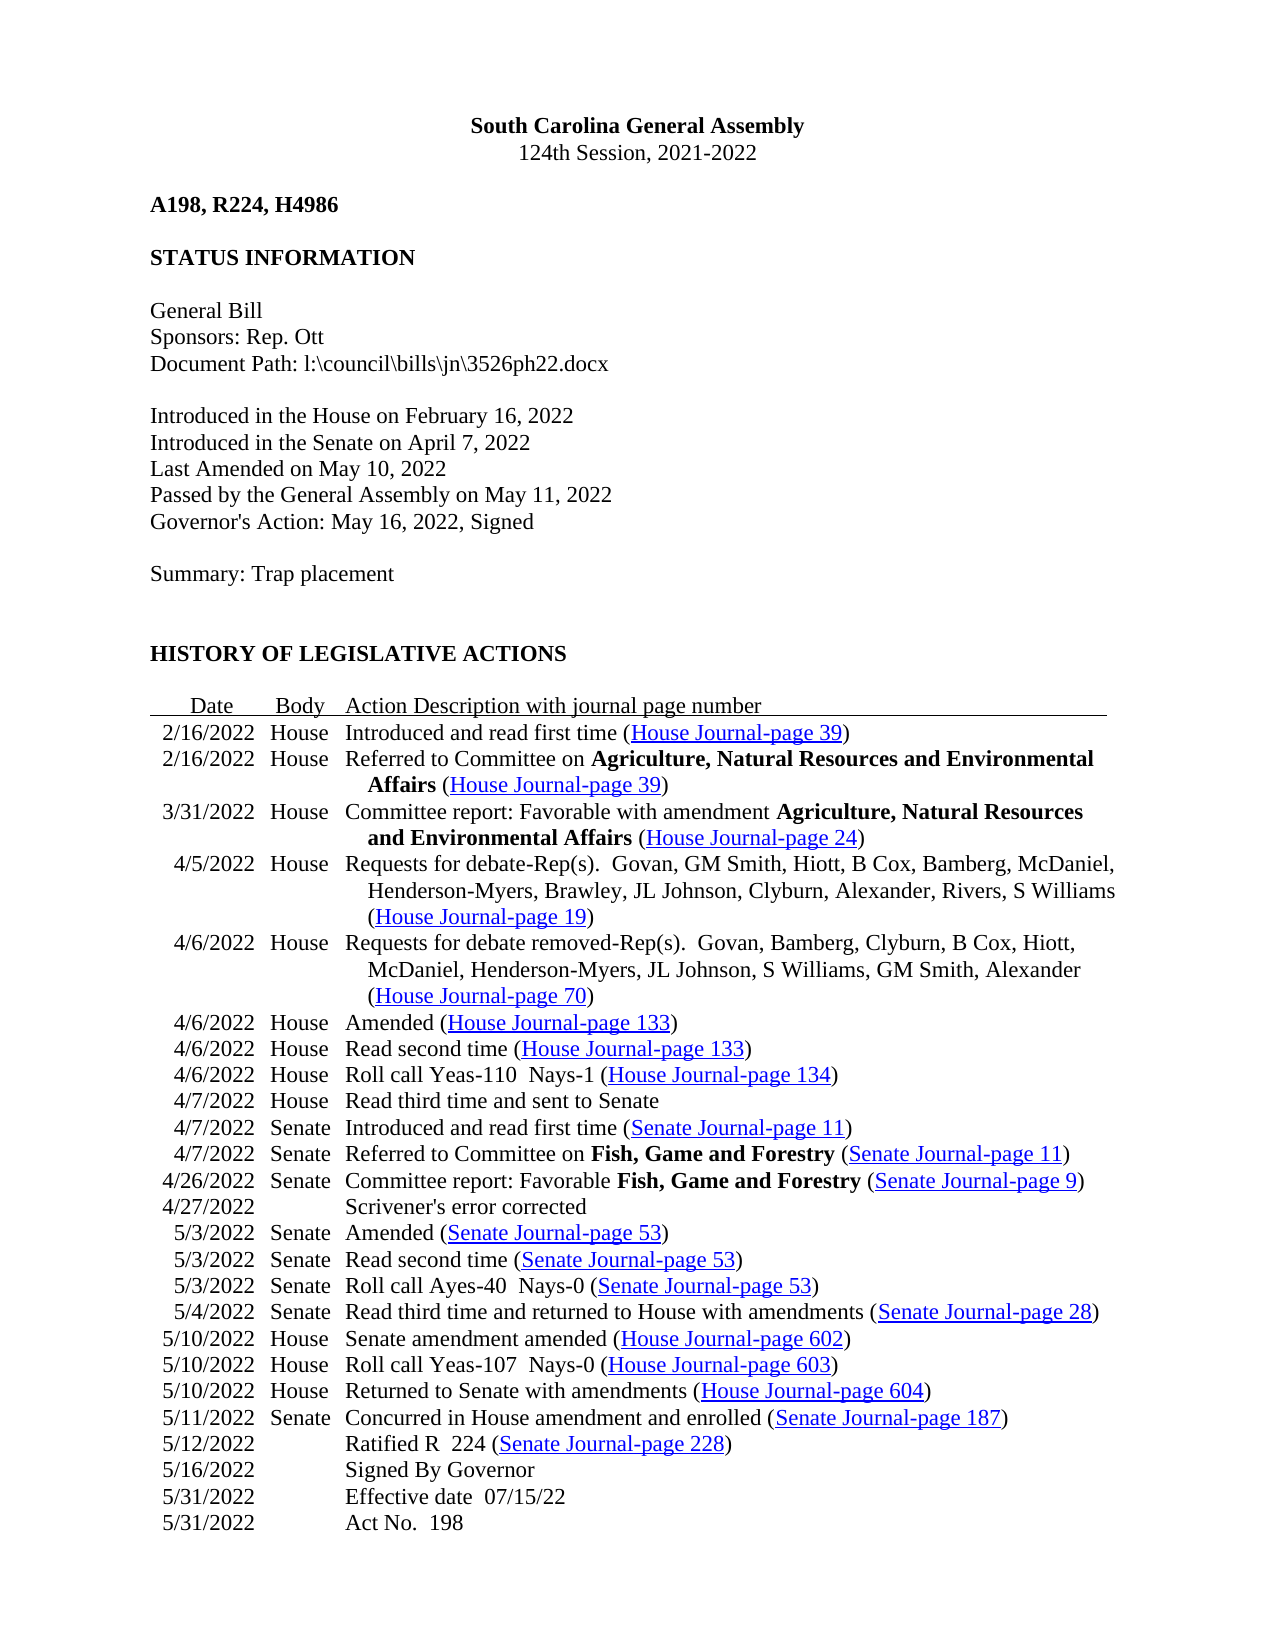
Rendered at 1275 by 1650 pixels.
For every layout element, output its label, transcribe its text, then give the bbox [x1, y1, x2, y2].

text 4/7/2022 Senate Introduced and read first time (Senate Journal-page 11) [150, 1114, 1125, 1140]
text HISTORY OF LEGISLATIVE ACTIONS [150, 639, 1125, 666]
text South Carolina General Assembly [150, 112, 1125, 139]
text 4/7/2022 House Read third time and sent to Senate [150, 1088, 1125, 1114]
text 3/31/2022 House Committee report: Favorable with amendment Agriculture, Natural Resources and Environmental Affairs (House Journal-page 24) [150, 798, 1125, 850]
text 4/6/2022 House Read second time (House Journal-page 133) [150, 1035, 1125, 1061]
text 4/6/2022 House Amended (House Journal-page 133) [150, 1008, 1125, 1035]
text 5/3/2022 Senate Roll call Ayes-40 Nays-0 (Senate Journal-page 53) [150, 1272, 1125, 1298]
text 4/5/2022 House Requests for debate-Rep(s). Govan, GM Smith, Hiott, B Cox, Bamberg, McDaniel, Henderson-Myers, Brawley, JL Johnson, Clyburn, Alexander, Rivers, S Williams (House Journal-page 19) [150, 850, 1125, 929]
text STATUS INFORMATION [150, 244, 1125, 271]
text Introduced in the House on February 16, 2022 [150, 402, 1125, 429]
text 5/12/2022 Ratified R 224 (Senate Journal-page 228) [150, 1430, 1125, 1457]
text 5/3/2022 Senate Read second time (Senate Journal-page 53) [150, 1246, 1125, 1272]
text Summary: Trap placement [150, 561, 1125, 587]
text 4/6/2022 House Requests for debate removed-Rep(s). Govan, Bamberg, Clyburn, B Cox, Hiott, McDaniel, Henderson-Myers, JL Johnson, S Williams, GM Smith, Alexander (House Journal-page 70) [150, 929, 1125, 1008]
text 2/16/2022 House Introduced and read first time (House Journal-page 39) [150, 719, 1125, 745]
text 5/3/2022 Senate Amended (Senate Journal-page 53) [150, 1219, 1125, 1246]
text Last Amended on May 10, 2022 [150, 455, 1125, 481]
text Governor's Action: May 16, 2022, Signed [150, 508, 1125, 534]
text 5/31/2022 Effective date 07/15/22 [150, 1483, 1125, 1509]
text A198, R224, H4986 [150, 192, 1125, 218]
text Introduced in the Senate on April 7, 2022 [150, 429, 1125, 455]
text Date Body Action Description with journal page number [150, 692, 1125, 719]
text 5/4/2022 Senate Read third time and returned to House with amendments (Senate Journal-page 28) [150, 1298, 1125, 1325]
text 4/27/2022 Scrivener's error corrected [150, 1193, 1125, 1219]
text 5/11/2022 Senate Concurred in House amendment and enrolled (Senate Journal-page 187) [150, 1404, 1125, 1430]
text 4/7/2022 Senate Referred to Committee on Fish, Game and Forestry (Senate Journal-page 11) [150, 1140, 1125, 1167]
text 5/10/2022 House Roll call Yeas-107 Nays-0 (House Journal-page 603) [150, 1351, 1125, 1377]
text 4/26/2022 Senate Committee report: Favorable Fish, Game and Forestry (Senate Journal-page 9) [150, 1167, 1125, 1193]
text 124th Session, 2021-2022 [150, 139, 1125, 165]
text Passed by the General Assembly on May 11, 2022 [150, 481, 1125, 508]
text Document Path: l:\council\bills\jn\3526ph22.docx [150, 350, 1125, 376]
text General Bill [150, 297, 1125, 323]
text 4/6/2022 House Roll call Yeas-110 Nays-1 (House Journal-page 134) [150, 1061, 1125, 1088]
text 5/31/2022 Act No. 198 [150, 1509, 1125, 1536]
text 2/16/2022 House Referred to Committee on Agriculture, Natural Resources and Environmental Affairs (House Journal-page 39) [150, 745, 1125, 798]
text Sponsors: Rep. Ott [150, 323, 1125, 350]
text 5/10/2022 House Returned to Senate with amendments (House Journal-page 604) [150, 1377, 1125, 1404]
text 5/10/2022 House Senate amendment amended (House Journal-page 602) [150, 1325, 1125, 1351]
text 5/16/2022 Signed By Governor [150, 1457, 1125, 1483]
